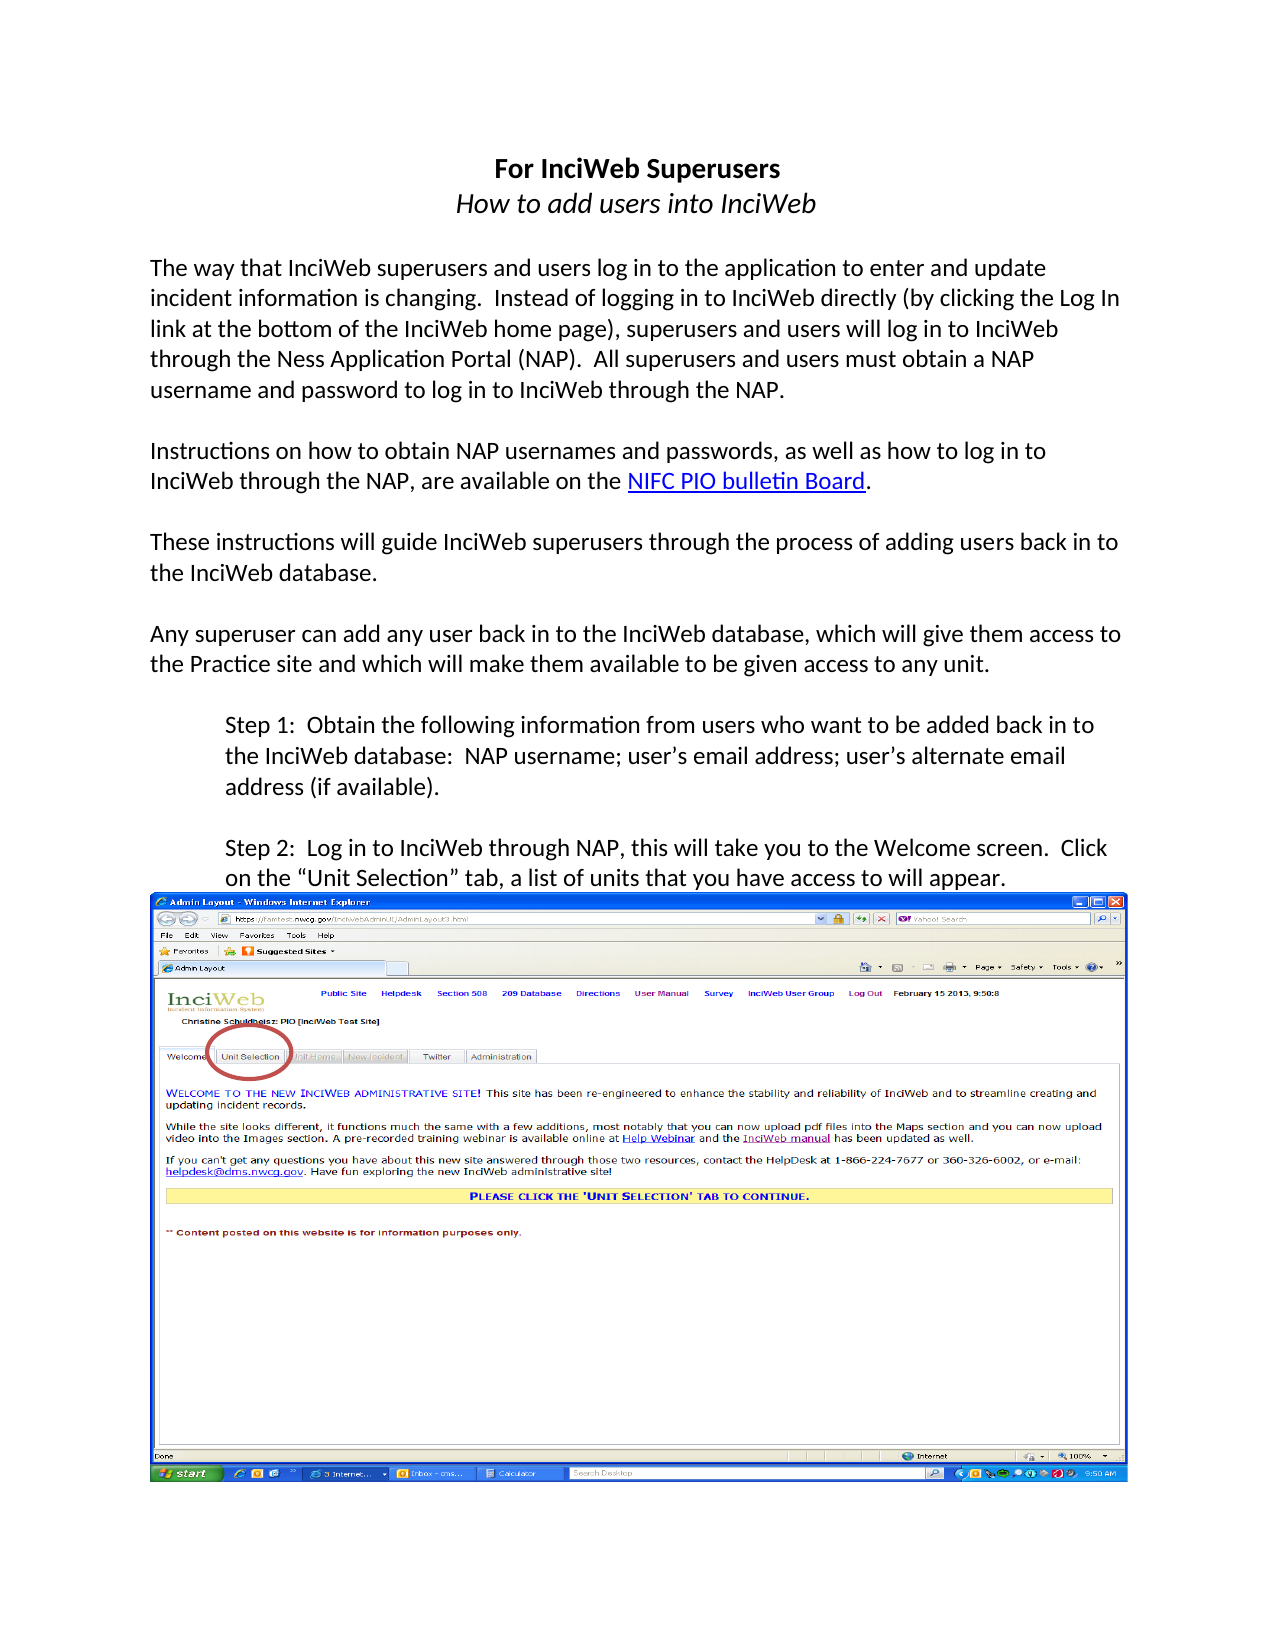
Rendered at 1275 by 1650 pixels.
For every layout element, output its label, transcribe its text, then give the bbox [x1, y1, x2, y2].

text Any superuser can add any user back in to the InciWeb database, which will give them access to the Practice site and which will make them available to be given access to any unit. [150, 618, 1125, 679]
picture [150, 892, 1128, 1482]
text Step 1: Obtain the following information from users who want to be added back in to the InciWeb database: NAP username; user’s email address; user’s alternate email address (if available). [150, 709, 1125, 801]
text For InciWeb Superusers [150, 150, 1125, 186]
text The way that InciWeb superusers and users log in to the application to enter and update incident information is changing. Instead of logging in to InciWeb directly (by clicking the Log In link at the bottom of the InciWeb home page), superusers and users will log in to InciWeb through the Ness Application Portal (NAP). All superusers and users must obtain a NAP username and password to log in to InciWeb through the NAP. [150, 252, 1125, 404]
text Instructions on how to obtain NAP usernames and passwords, as well as how to log in to InciWeb through the NAP, are available on the NIFC PIO bulletin Board. [150, 435, 1125, 496]
text How to add users into InciWeb [150, 186, 1125, 221]
text These instructions will guide InciWeb superusers through the process of adding users back in to the InciWeb database. [150, 526, 1125, 587]
text Step 2: Log in to InciWeb through NAP, this will take you to the Welcome screen. Click on the “Unit Selection” tab, a list of units that you have access to will appear. [150, 832, 1125, 892]
